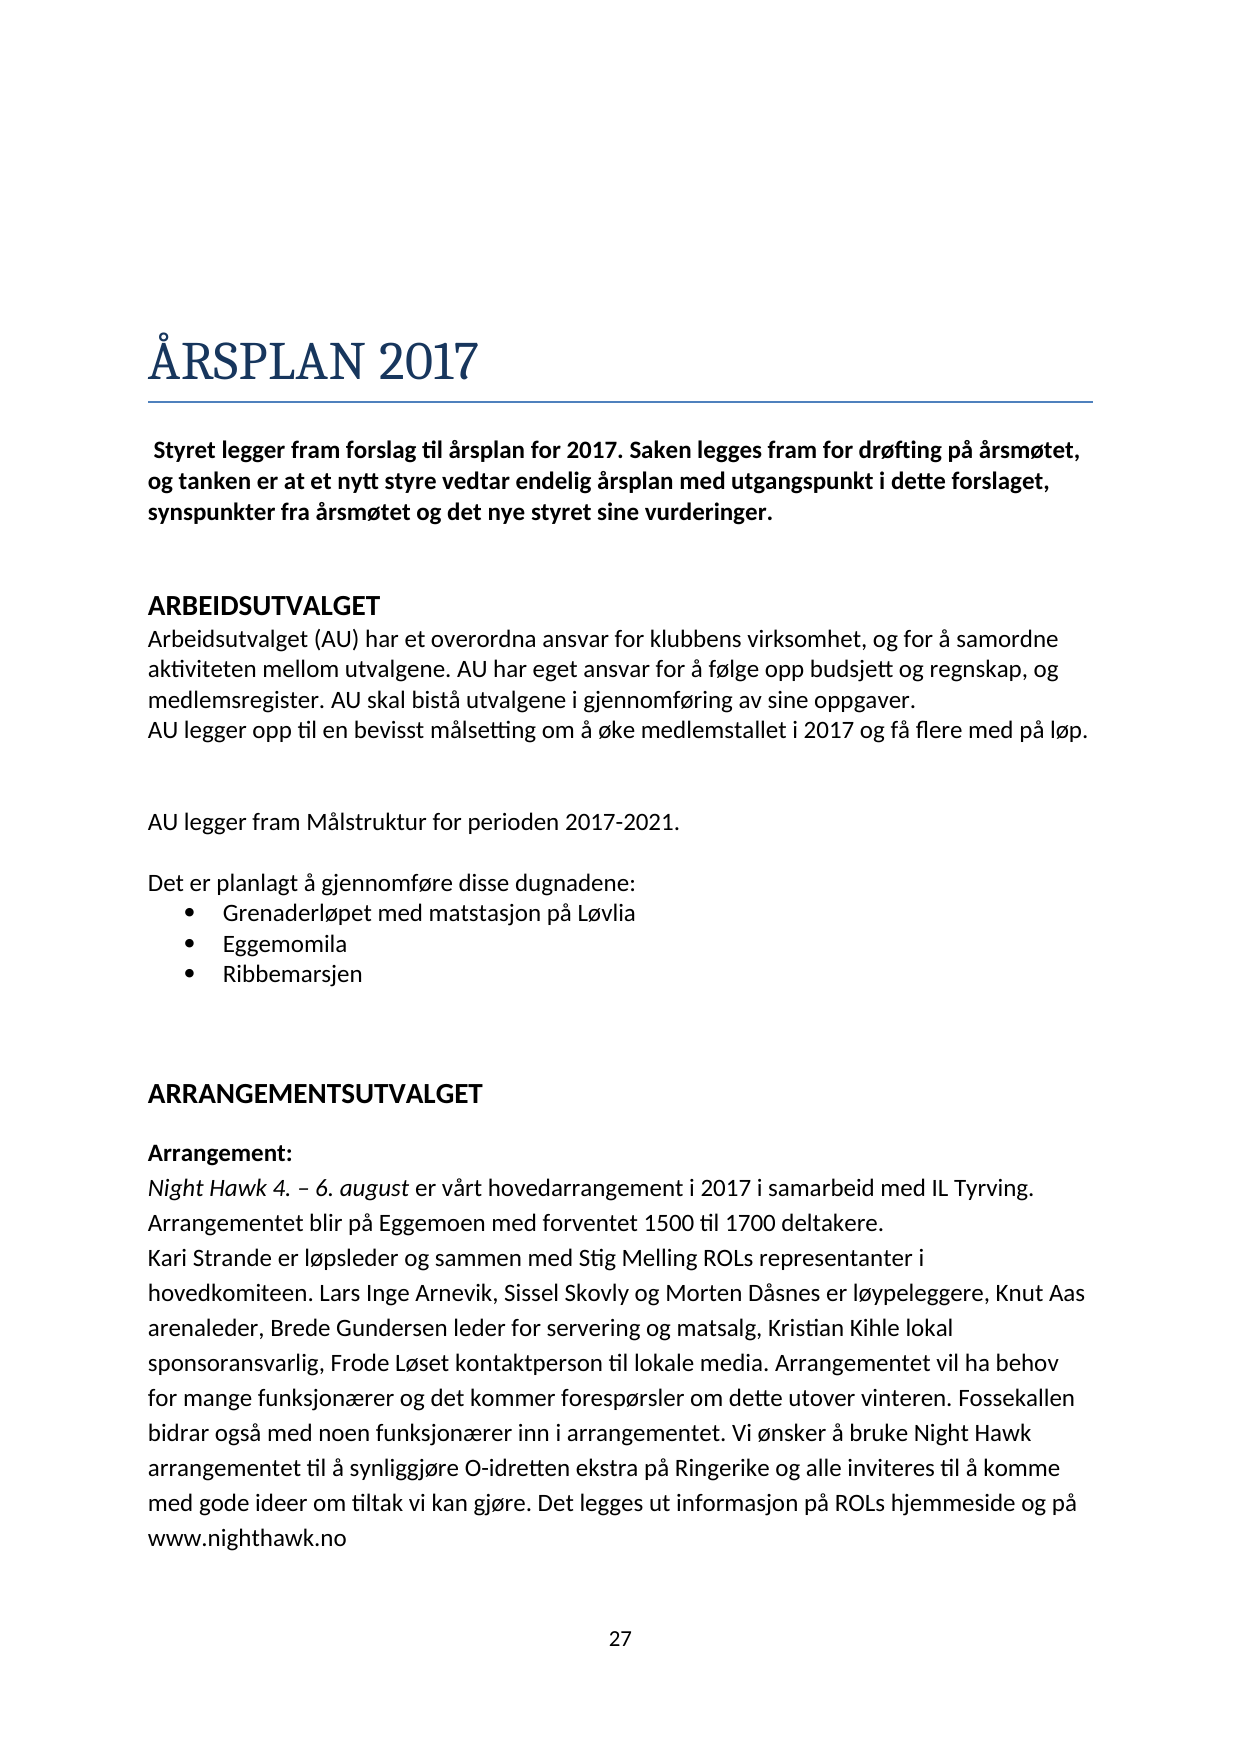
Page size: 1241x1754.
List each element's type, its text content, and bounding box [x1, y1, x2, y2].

text AU legger opp til en bevisst målsetting om å øke medlemstallet i 2017 og få flere med på løp. [148, 714, 1093, 745]
text ARBEIDSUTVALGET [148, 587, 1093, 623]
text Styret legger fram forslag til årsplan for 2017. Saken legges fram for drøfting på årsmøtet, og tanken er at et nytt styre vedtar endelig årsplan med utgangspunkt i dette forslaget, synspunkter fra årsmøtet og det nye styret sine vurderinger. [148, 435, 1093, 526]
list Ribbemarsjen [185, 959, 1093, 989]
text Arrangement: [148, 1137, 1093, 1168]
text AU legger fram Målstruktur for perioden 2017-2021. [148, 806, 1093, 837]
text Arbeidsutvalget (AU) har et overordna ansvar for klubbens virksomhet, og for å samordne aktiviteten mellom utvalgene. AU har eget ansvar for å følge opp budsjett og regnskap, og medlemsregister. AU skal bistå utvalgene i gjennomføring av sine oppgaver. [148, 623, 1093, 714]
text ARRANGEMENTSUTVALGET [148, 1076, 1093, 1111]
title ÅRSPLAN 2017 [148, 331, 1093, 401]
list Grenaderløpet med matstasjon på Løvlia [185, 898, 1093, 928]
text Det er planlagt å gjennomføre disse dugnadene: [148, 867, 1093, 898]
list Eggemomila [185, 928, 1093, 959]
text Kari Strande er løpsleder og sammen med Stig Melling ROLs representanter i hovedkomiteen. Lars Inge Arnevik, Sissel Skovly og Morten Dåsnes er løypeleggere, Knut Aas arenaleder, Brede Gundersen leder for servering og matsalg, Kristian Kihle lokal sponsoransvarlig, Frode Løset kontaktperson til lokale media. Arrangementet vil ha behov for mange funksjonærer og det kommer forespørsler om dette utover vinteren. Fossekallen bidrar også med noen funksjonærer inn i arrangementet. Vi ønsker å bruke Night Hawk arrangementet til å synliggjøre O-idretten ekstra på Ringerike og alle inviteres til å komme med gode ideer om tiltak vi kan gjøre. Det legges ut informasjon på ROLs hjemmeside og på www.nighthawk.no [148, 1242, 1093, 1553]
text Night Hawk 4. – 6. august er vårt hovedarrangement i 2017 i samarbeid med IL Tyrving. Arrangementet blir på Eggemoen med forventet 1500 til 1700 deltakere. [148, 1172, 1093, 1238]
